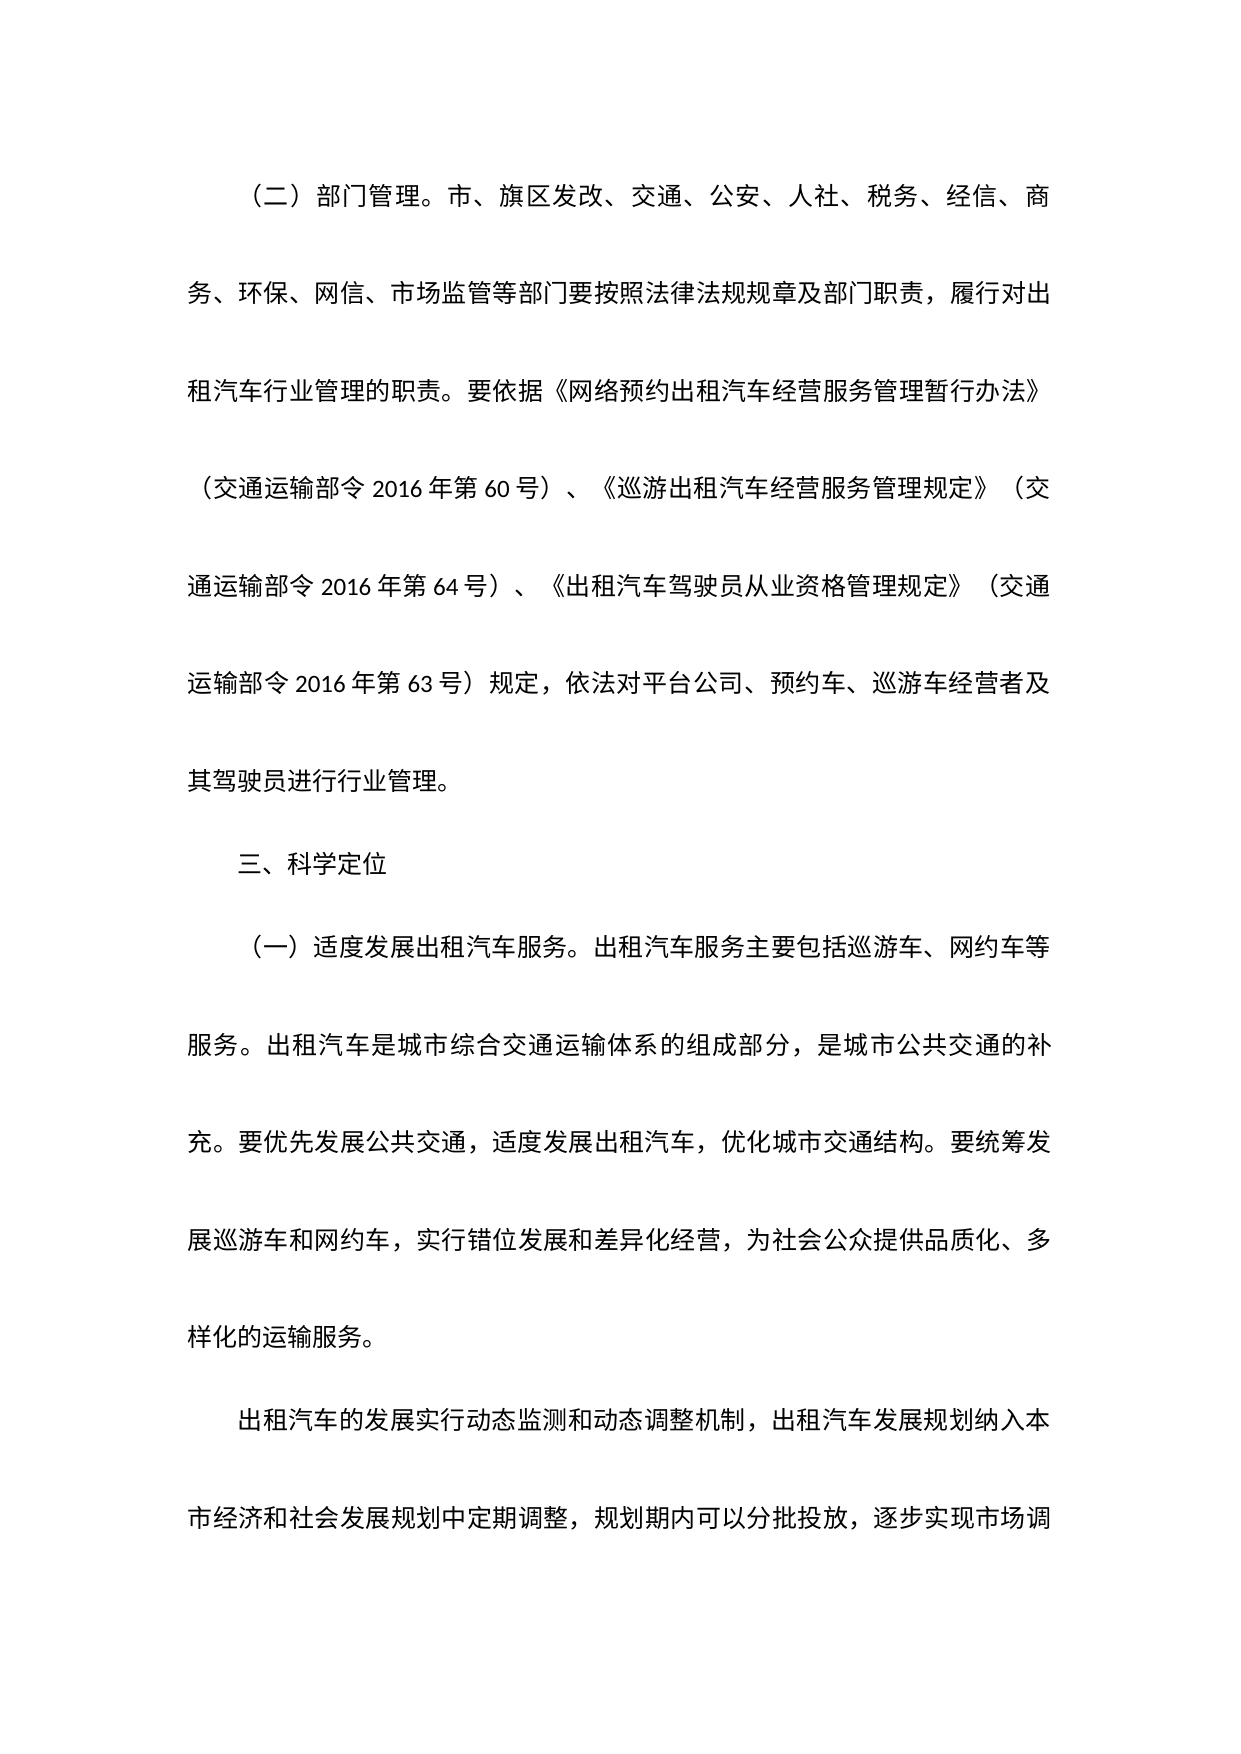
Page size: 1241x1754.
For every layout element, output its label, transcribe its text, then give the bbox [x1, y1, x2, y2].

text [187, 1386, 1053, 1549]
text （一）适度发展出租汽车服务。出租汽车服务主要包括巡游车、网约车等服务。出租汽车是城市综合交通运输体系的组成部分，是城市公共交通的补充。要优先发展公共交通，适度发展出租汽车，优化城市交通结构。要统筹发展巡游车和网约车，实行错位发展和差异化经营，为社会公众提供品质化、多样化的运输服务。 [187, 913, 1053, 1368]
text 三、科学定位 [187, 830, 1053, 895]
text （二）部门管理。市、旗区发改、交通、公安、人社、税务、经信、商务、环保、网信、市场监管等部门要按照法律法规规章及部门职责，履行对出租汽车行业管理的职责。要依据《网络预约出租汽车经营服务管理暂行办法》（交通运输部令2016年第60号）、《巡游出租汽车经营服务管理规定》（交通运输部令2016年第64号）、《出租汽车驾驶员从业资格管理规定》（交通运输部令2016年第63号）规定，依法对平台公司、预约车、巡游车经营者及其驾驶员进行行业管理。 [187, 162, 1053, 812]
